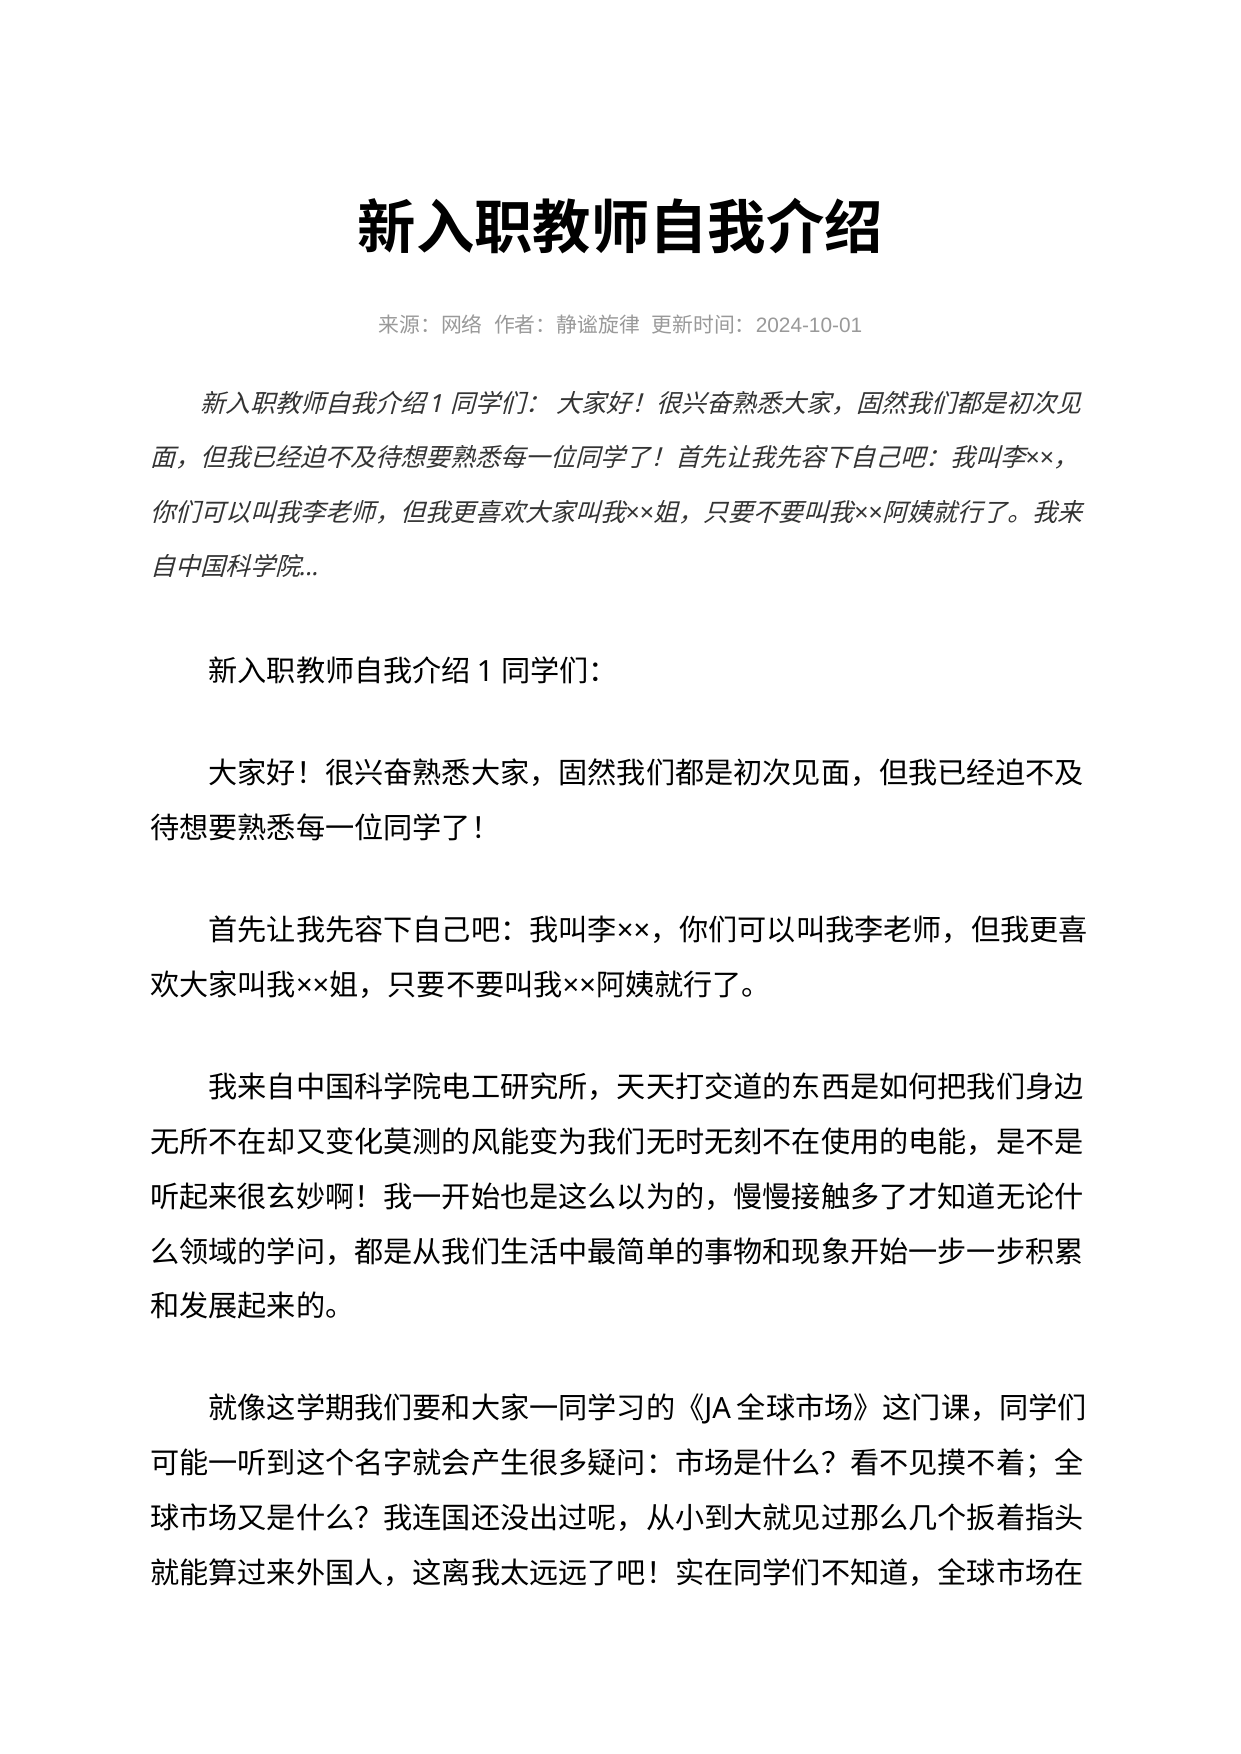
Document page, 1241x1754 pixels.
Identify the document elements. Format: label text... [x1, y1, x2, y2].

subtitle 新入职教师自我介绍 [150, 181, 1090, 266]
text 我来自中国科学院电工研究所，天天打交道的东西是如何把我们身边无所不在却又变化莫测的风能变为我们无时无刻不在使用的电能，是不是听起来很玄妙啊！我一开始也是这么以为的，慢慢接触多了才知道无论什么领域的学问，都是从我们生活中最简单的事物和现象开始一步一步积累和发展起来的。 [150, 1063, 1090, 1325]
text 新入职教师自我介绍1 同学们： 大家好！很兴奋熟悉大家，固然我们都是初次见面，但我已经迫不及待想要熟悉每一位同学了！首先让我先容下自己吧：我叫李××，你们可以叫我李老师，但我更喜欢大家叫我××姐，只要不要叫我××阿姨就行了。我来自中国科学院... [150, 383, 1090, 583]
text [150, 1385, 1090, 1592]
text 来源：网络 作者：静谧旋律 更新时间：2024-10-01 [150, 313, 1090, 337]
text 首先让我先容下自己吧：我叫李××，你们可以叫我李老师，但我更喜欢大家叫我××姐，只要不要叫我××阿姨就行了。 [150, 906, 1090, 1004]
text 新入职教师自我介绍1 同学们： [150, 648, 1090, 690]
text 大家好！很兴奋熟悉大家，固然我们都是初次见面，但我已经迫不及待想要熟悉每一位同学了！ [150, 750, 1090, 847]
